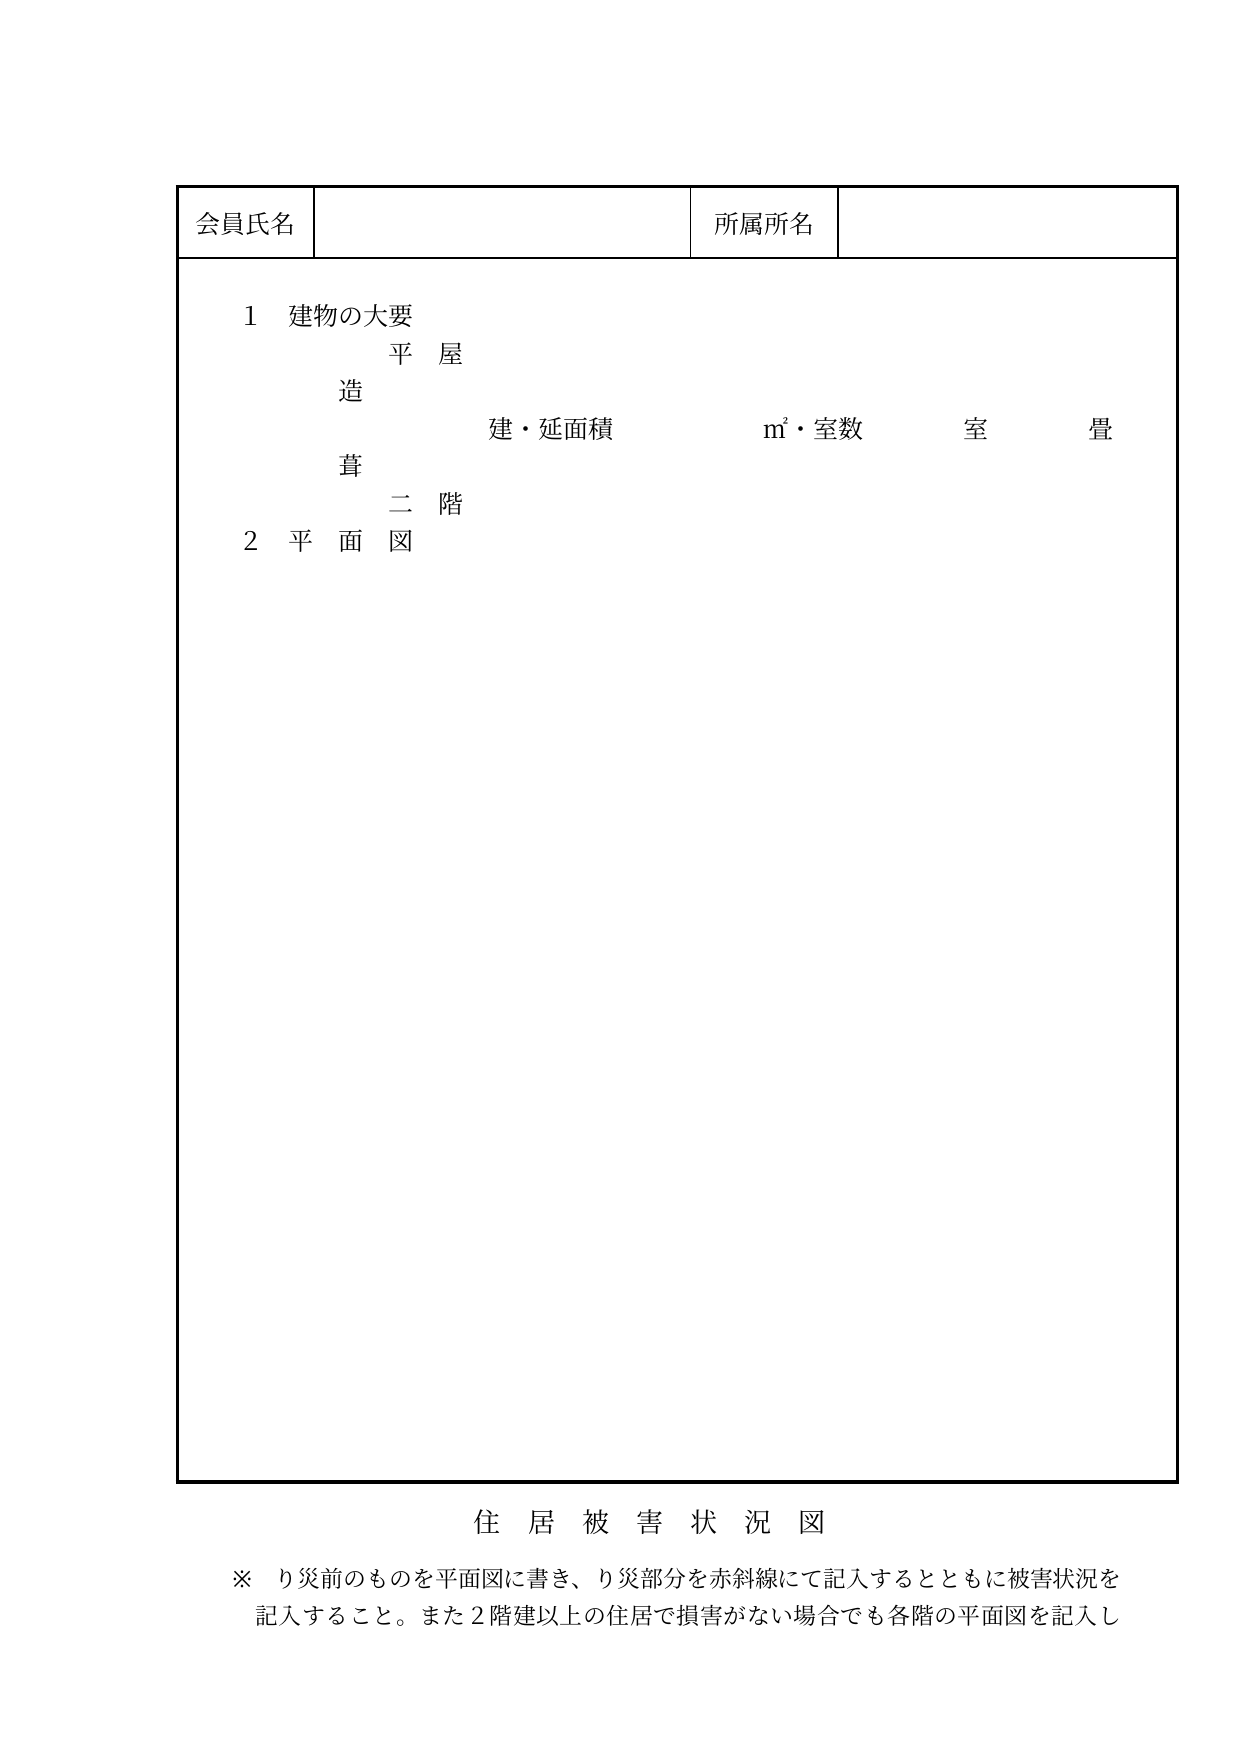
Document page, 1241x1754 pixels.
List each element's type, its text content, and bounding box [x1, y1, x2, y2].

table_cell １ 建物の大要 平 屋 造 建・延面積 ㎡・室数 室 畳 葺 二 階 ２ 平 面 図 [179, 259, 1176, 1480]
table_header 所属所名 [691, 188, 837, 257]
table_header [315, 188, 690, 257]
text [221, 1596, 1122, 1633]
text ※ り災前のものを平面図に書き、り災部分を赤斜線にて記入するとともに被害状況を [221, 1558, 1122, 1596]
table_header [839, 188, 1176, 257]
table_header 会員氏名 [179, 188, 313, 257]
text 住 居 被 害 状 況 図 [177, 1484, 1122, 1558]
